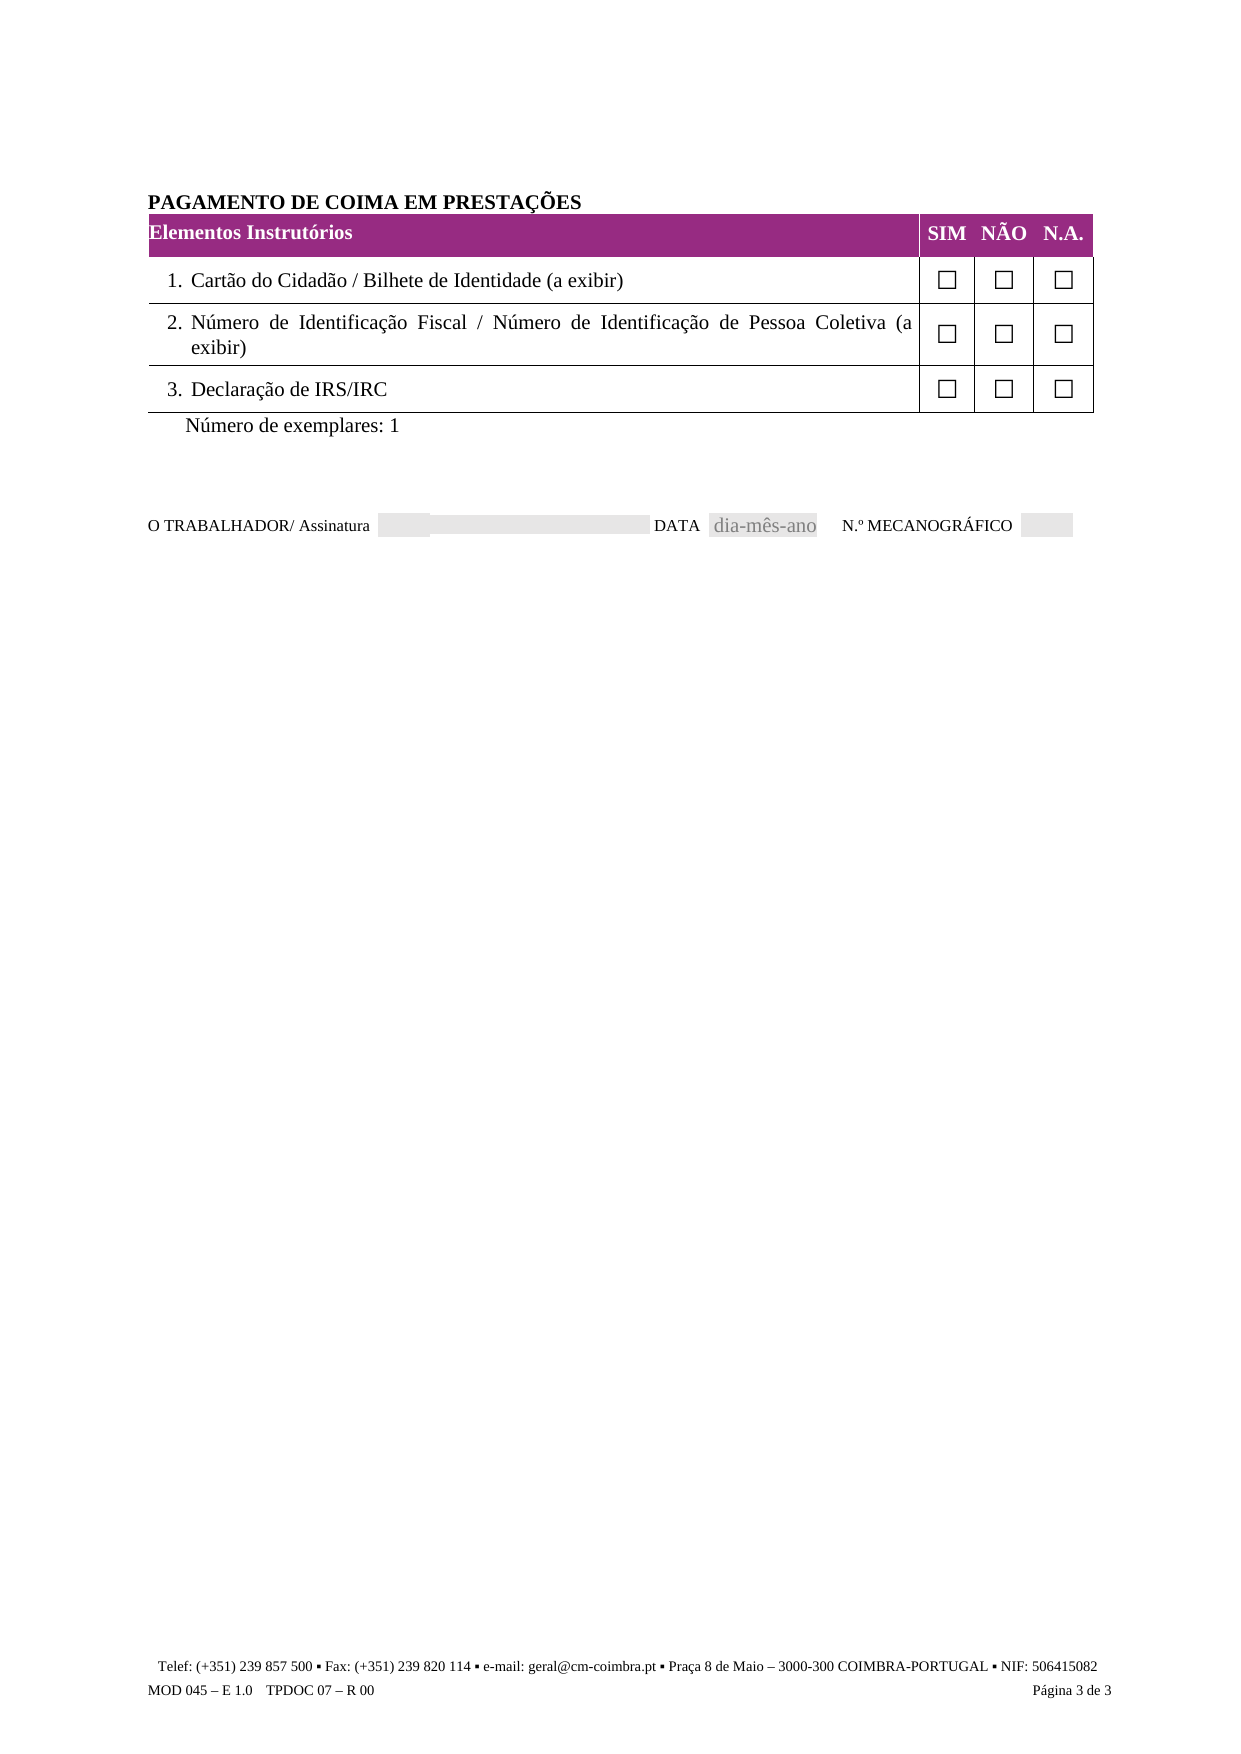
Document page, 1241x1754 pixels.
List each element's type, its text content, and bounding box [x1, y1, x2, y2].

table_header N.A. [1033, 214, 1093, 257]
table_header SIM [920, 214, 974, 257]
text Número de exemplares: 1 [185, 413, 1092, 437]
table_header NÃO [974, 214, 1033, 257]
table_cell Declaração de IRS/IRC [149, 366, 919, 412]
text pagamento de coima em prestações [148, 189, 1092, 214]
text O trabalhador/ Assinatura DATA N.º Mecanográfico [148, 512, 1092, 537]
table_header Elementos Instrutórios [149, 214, 919, 257]
table_cell Cartão do Cidadão / Bilhete de Identidade (a exibir) [149, 257, 919, 303]
table_cell Número de Identificação Fiscal / Número de Identificação de Pessoa Coletiva (a exibir) [149, 304, 919, 365]
